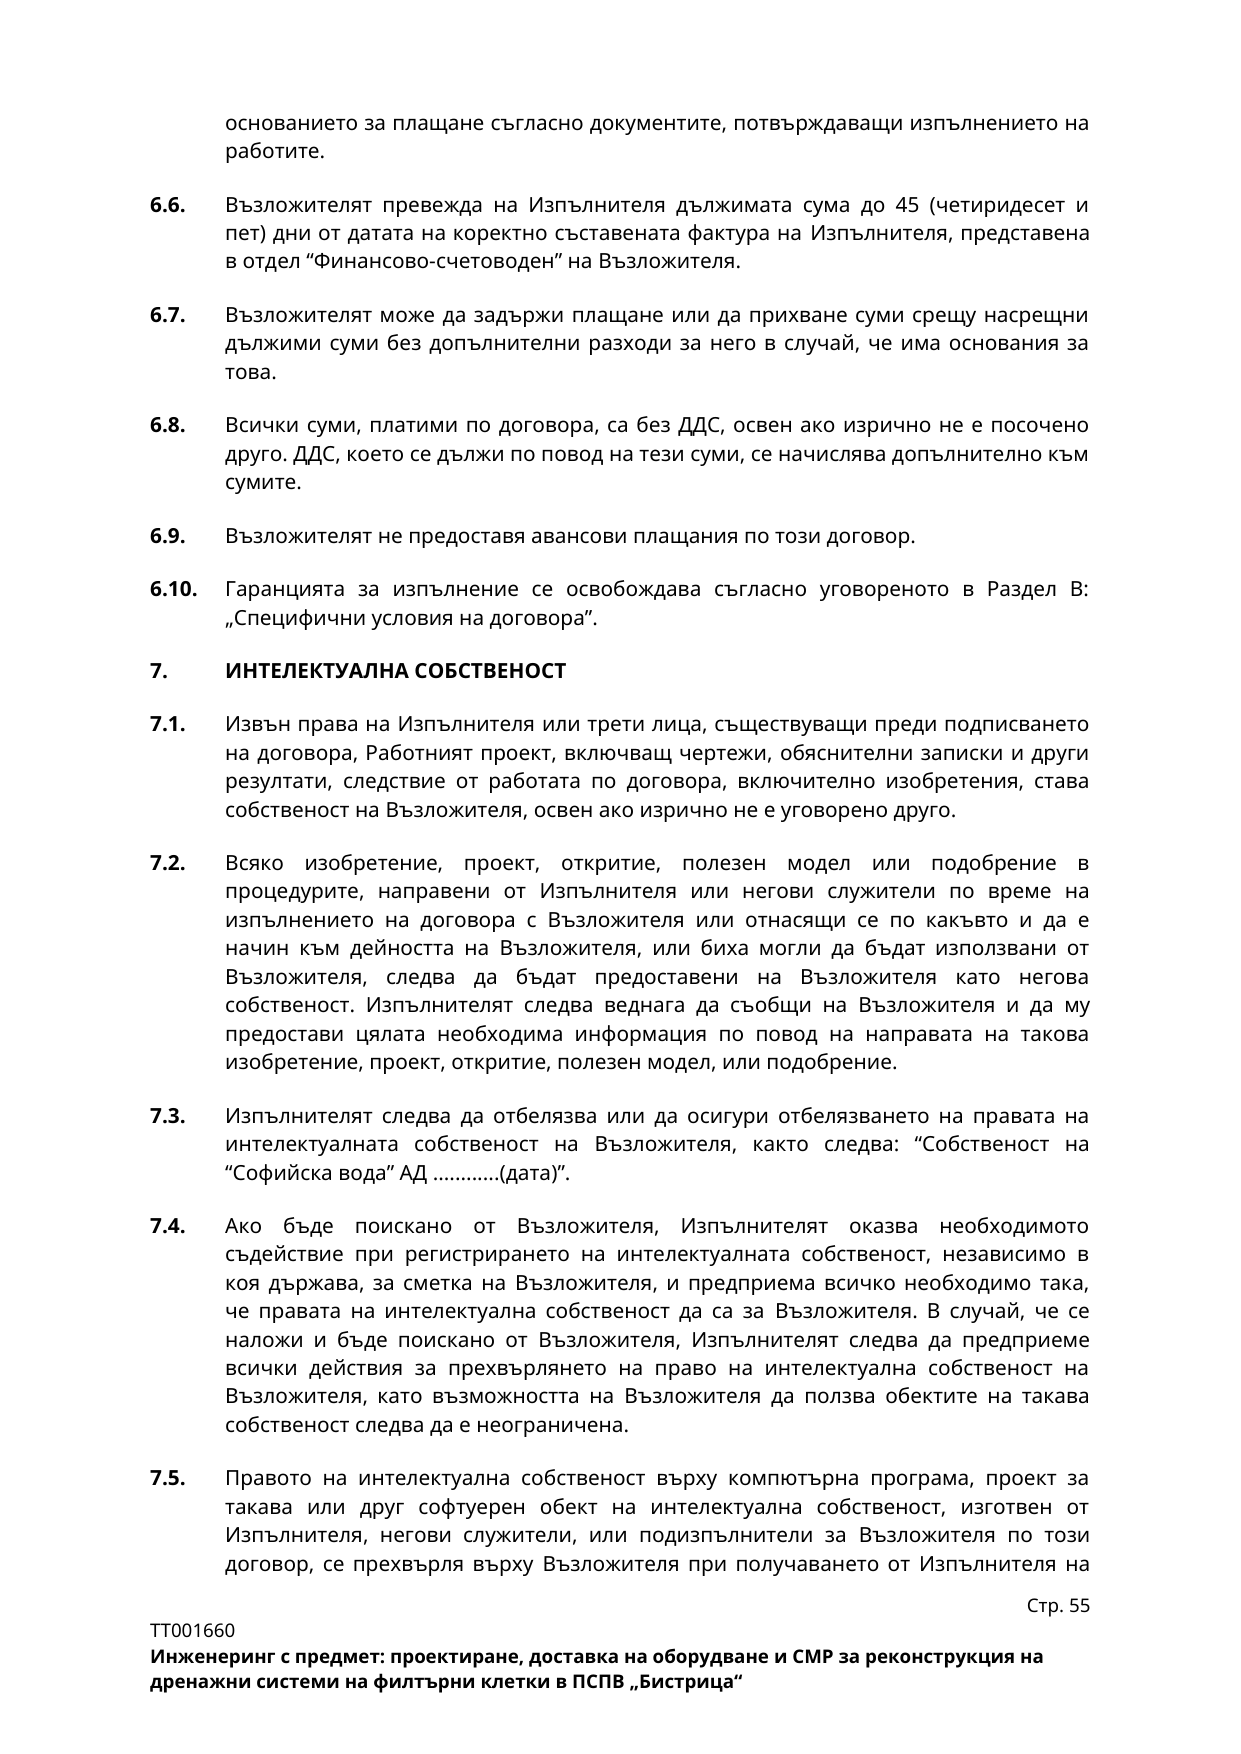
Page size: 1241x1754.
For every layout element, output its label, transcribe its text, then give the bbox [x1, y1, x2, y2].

list Извън права на Изпълнителя или трети лица, съществуващи преди подписването на договора, Работният проект, включващ чертежи, обяснителни записки и други резултати, следствие от работата по договора, включително изобретения, става собственост на Възложителя, освен ако изрично не е уговорено друго. [150, 709, 1090, 823]
list Всяко изобретение, проект, откритие, полезен модел или подобрение в процедурите, направени от Изпълнителя или негови служители по време на изпълнението на договора с Възложителя или отнасящи се по какъвто и да е начин към дейността на Възложителя, или биха могли да бъдат използвани от Възложителя, следва да бъдат предоставени на Възложителя като негова собственост. Изпълнителят следва веднага да съобщи на Възложителя и да му предостави цялата необходима информация по повод на направата на такова изобретение, проект, откритие, полезен модел, или подобрение. [150, 848, 1090, 1076]
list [150, 1463, 1090, 1577]
list ИНТЕЛЕКТУАЛНА СОБСТВЕНОСТ [150, 656, 1090, 684]
list Всички суми, платими по договора, са без ДДС, освен ако изрично не е посочено друго. ДДС, което се дължи по повод на тези суми, се начислява допълнително към сумите. [150, 410, 1090, 496]
list Ако бъде поискано от Възложителя, Изпълнителят оказва необходимото съдействие при регистрирането на интелектуалната собственост, независимо в коя държава, за сметка на Възложителя, и предприема всичко необходимо така, че правата на интелектуална собственост да са за Възложителя. В случай, че се наложи и бъде поискано от Възложителя, Изпълнителят следва да предприеме всички действия за прехвърлянето на право на интелектуална собственост на Възложителя, като възможността на Възложителя да ползва обектите на такава собственост следва да е неограничена. [150, 1211, 1090, 1438]
list Възложителят може да задържи плащане или да прихване суми срещу насрещни дължими суми без допълнителни разходи за него в случай, че има основания за това. [150, 300, 1090, 385]
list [150, 108, 1090, 165]
list Възложителят превежда на Изпълнителя дължимата сума до 45 (четиридесет и пет) дни от датата на коректно съставената фактура на Изпълнителя, представена в отдел “Финансово-счетоводен” на Възложителя. [150, 190, 1090, 275]
list Възложителят не предоставя авансови плащания по този договор. [150, 521, 1090, 549]
list Изпълнителят следва да отбелязва или да осигури отбелязването на правата на интелектуалната собственост на Възложителя, както следва: “Собственост на “Софийска вода” АД ............(дата)”. [150, 1101, 1090, 1186]
list Гаранцията за изпълнение се освобождава съгласно уговореното в Раздел В: „Специфични условия на договора”. [150, 574, 1090, 631]
